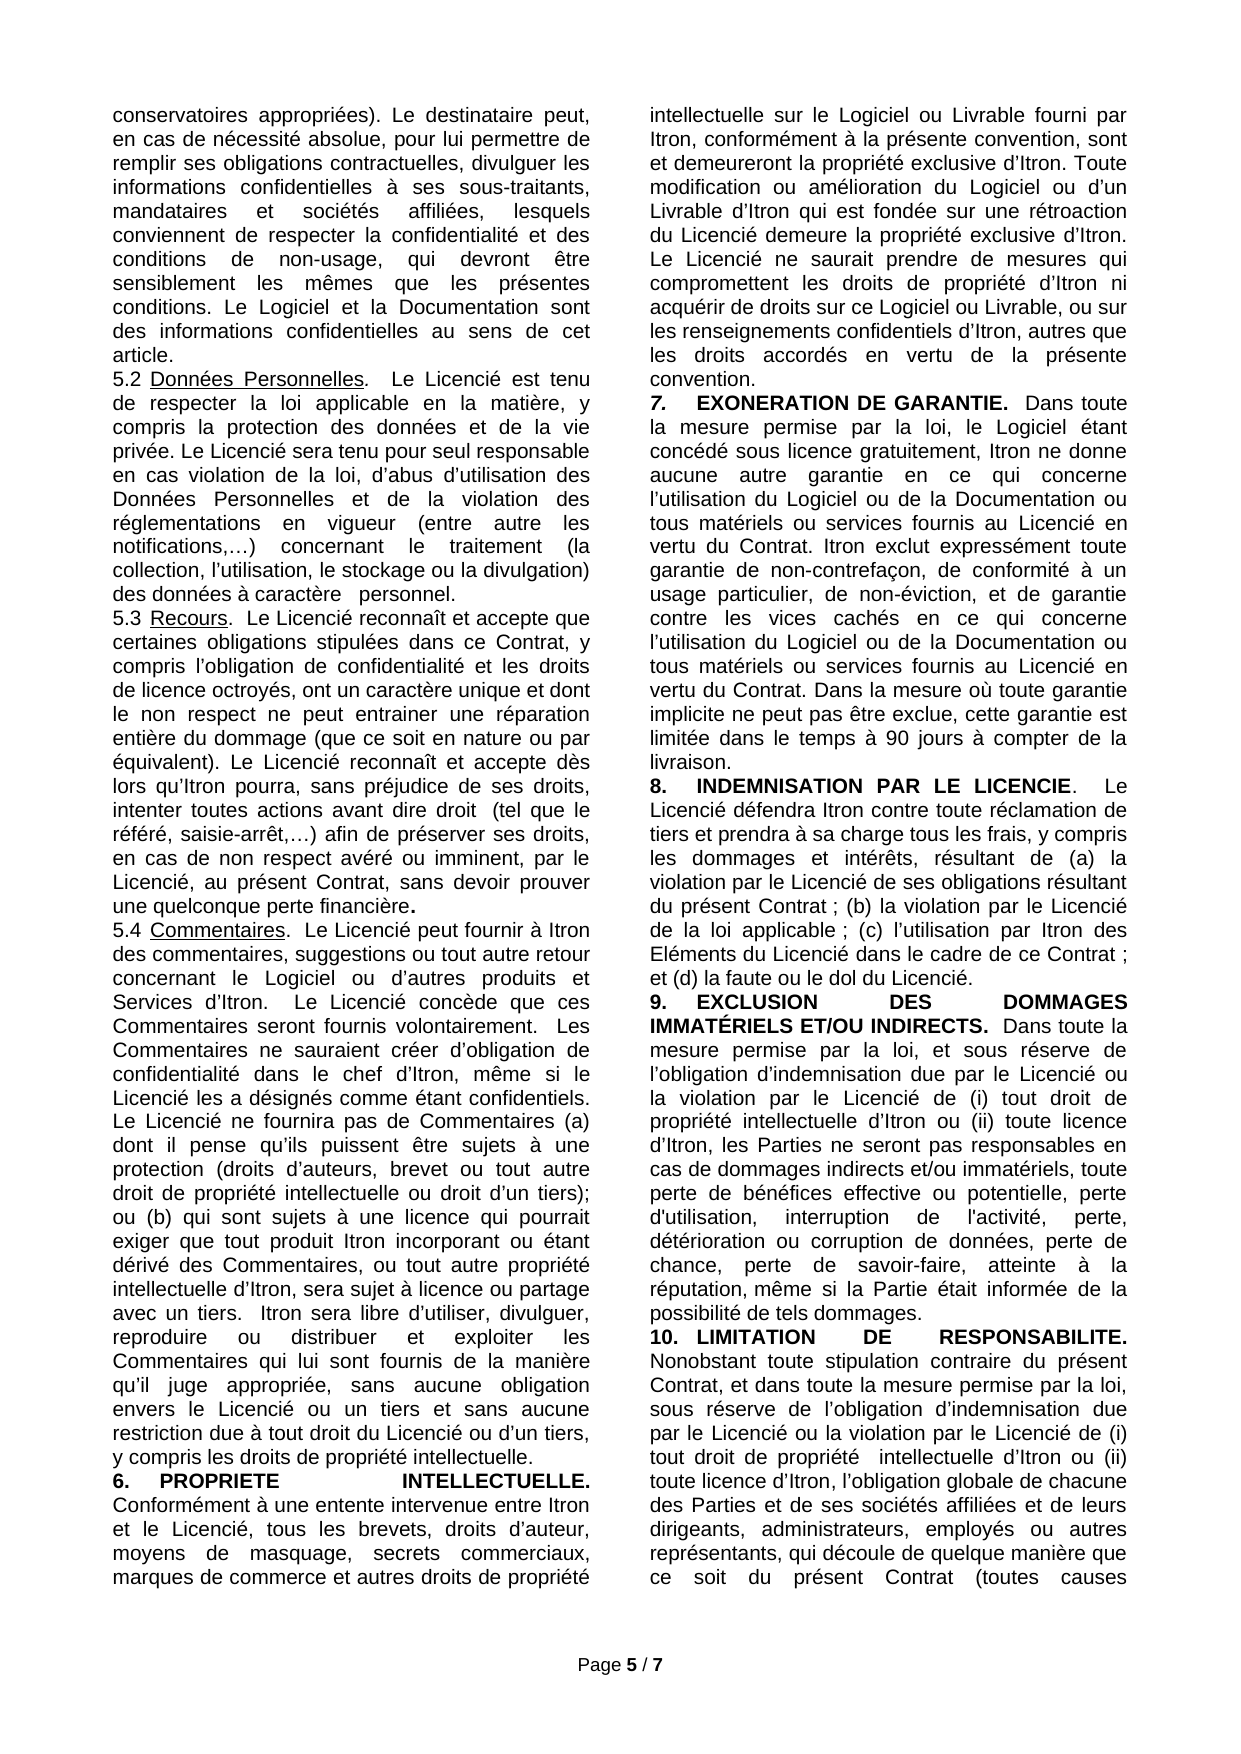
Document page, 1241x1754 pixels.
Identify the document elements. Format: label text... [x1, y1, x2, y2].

list INDEMNISATION PAR LE LICENCIE. Le Licencié défendra Itron contre toute réclamation de tiers et prendra à sa charge tous les frais, y compris les dommages et intérêts, résultant de (a) la violation par le Licencié de ses obligations résultant du présent Contrat ; (b) la violation par le Licencié de la loi applicable ; (c) l’utilisation par Itron des Eléments du Licencié dans le cadre de ce Contrat ; et (d) la faute ou le dol du Licencié. [649, 774, 1128, 989]
list EXCLUSION DES DOMMAGES IMMATÉRIELS ET/OU INDIRECTS. Dans toute la mesure permise par la loi, et sous réserve de l’obligation d’indemnisation due par le Licencié ou la violation par le Licencié de (i) tout droit de propriété intellectuelle d’Itron ou (ii) toute licence d’Itron, les Parties ne seront pas responsables en cas de dommages indirects et/ou immatériels, toute perte de bénéfices effective ou potentielle, perte d'utilisation, interruption de l'activité, perte, détérioration ou corruption de données, perte de chance, perte de savoir-faire, atteinte à la réputation, même si la Partie était informée de la possibilité de tels dommages. [649, 989, 1128, 1325]
list EXONERATION DE GARANTIE. Dans toute la mesure permise par la loi, le Logiciel étant concédé sous licence gratuitement, Itron ne donne aucune autre garantie en ce qui concerne l’utilisation du Logiciel ou de la Documentation ou tous matériels ou services fournis au Licencié en vertu du Contrat. Itron exclut expressément toute garantie de non-contrefaçon, de conformité à un usage particulier, de non-éviction, et de garantie contre les vices cachés en ce qui concerne l’utilisation du Logiciel ou de la Documentation ou tous matériels ou services fournis au Licencié en vertu du Contrat. Dans la mesure où toute garantie implicite ne peut pas être exclue, cette garantie est limitée dans le temps à 90 jours à compter de la livraison. [649, 391, 1128, 774]
list Recours. Le Licencié reconnaît et accepte que certaines obligations stipulées dans ce Contrat, y compris l’obligation de confidentialité et les droits de licence octroyés, ont un caractère unique et dont le non respect ne peut entrainer une réparation entière du dommage (que ce soit en nature ou par équivalent). Le Licencié reconnaît et accepte dès lors qu’Itron pourra, sans préjudice de ses droits, intenter toutes actions avant dire droit (tel que le référé, saisie-arrêt,…) afin de préserver ses droits, en cas de non respect avéré ou imminent, par le Licencié, au présent Contrat, sans devoir prouver une quelconque perte financière. [112, 606, 591, 918]
list Commentaires. Le Licencié peut fournir à Itron des commentaires, suggestions ou tout autre retour concernant le Logiciel ou d’autres produits et Services d’Itron. Le Licencié concède que ces Commentaires seront fournis volontairement. Les Commentaires ne sauraient créer d’obligation de confidentialité dans le chef d’Itron, même si le Licencié les a désignés comme étant confidentiels. Le Licencié ne fournira pas de Commentaires (a) dont il pense qu’ils puissent être sujets à une protection (droits d’auteurs, brevet ou tout autre droit de propriété intellectuelle ou droit d’un tiers); ou (b) qui sont sujets à une licence qui pourrait exiger que tout produit Itron incorporant ou étant dérivé des Commentaires, ou tout autre propriété intellectuelle d’Itron, sera sujet à licence ou partage avec un tiers. Itron sera libre d’utiliser, divulguer, reproduire ou distribuer et exploiter les Commentaires qui lui sont fournis de la manière qu’il juge appropriée, sans aucune obligation envers le Licencié ou un tiers et sans aucune restriction due à tout droit du Licencié ou d’un tiers, y compris les droits de propriété intellectuelle. [112, 918, 591, 1469]
list Données Personnelles. Le Licencié est tenu de respecter la loi applicable en la matière, y compris la protection des données et de la vie privée. Le Licencié sera tenu pour seul responsable en cas violation de la loi, d’abus d’utilisation des Données Personnelles et de la violation des réglementations en vigueur (entre autre les notifications,…) concernant le traitement (la collection, l’utilisation, le stockage ou la divulgation) des données à caractère personnel. [112, 367, 591, 606]
list PROPRIETE INTELLECTUELLE. Conformément à une entente intervenue entre Itron et le Licencié, tous les brevets, droits d’auteur, moyens de masquage, secrets commerciaux, marques de commerce et autres droits de propriété intellectuelle sur le Logiciel ou Livrable fourni par Itron, conformément à la présente convention, sont et demeureront la propriété exclusive d’Itron. Toute modification ou amélioration du Logiciel ou d’un Livrable d’Itron qui est fondée sur une rétroaction du Licencié demeure la propriété exclusive d’Itron. Le Licencié ne saurait prendre de mesures qui compromettent les droits de propriété d’Itron ni acquérir de droits sur ce Logiciel ou Livrable, ou sur les renseignements confidentiels d’Itron, autres que les droits accordés en vertu de la présente convention. [649, 103, 1128, 391]
list PROPRIETE INTELLECTUELLE. Conformément à une entente intervenue entre Itron et le Licencié, tous les brevets, droits d’auteur, moyens de masquage, secrets commerciaux, marques de commerce et autres droits de propriété intellectuelle sur le Logiciel ou Livrable fourni par Itron, conformément à la présente convention, sont et demeureront la propriété exclusive d’Itron. Toute modification ou amélioration du Logiciel ou d’un Livrable d’Itron qui est fondée sur une rétroaction du Licencié demeure la propriété exclusive d’Itron. Le Licencié ne saurait prendre de mesures qui compromettent les droits de propriété d’Itron ni acquérir de droits sur ce Logiciel ou Livrable, ou sur les renseignements confidentiels d’Itron, autres que les droits accordés en vertu de la présente convention. [112, 1469, 591, 1588]
